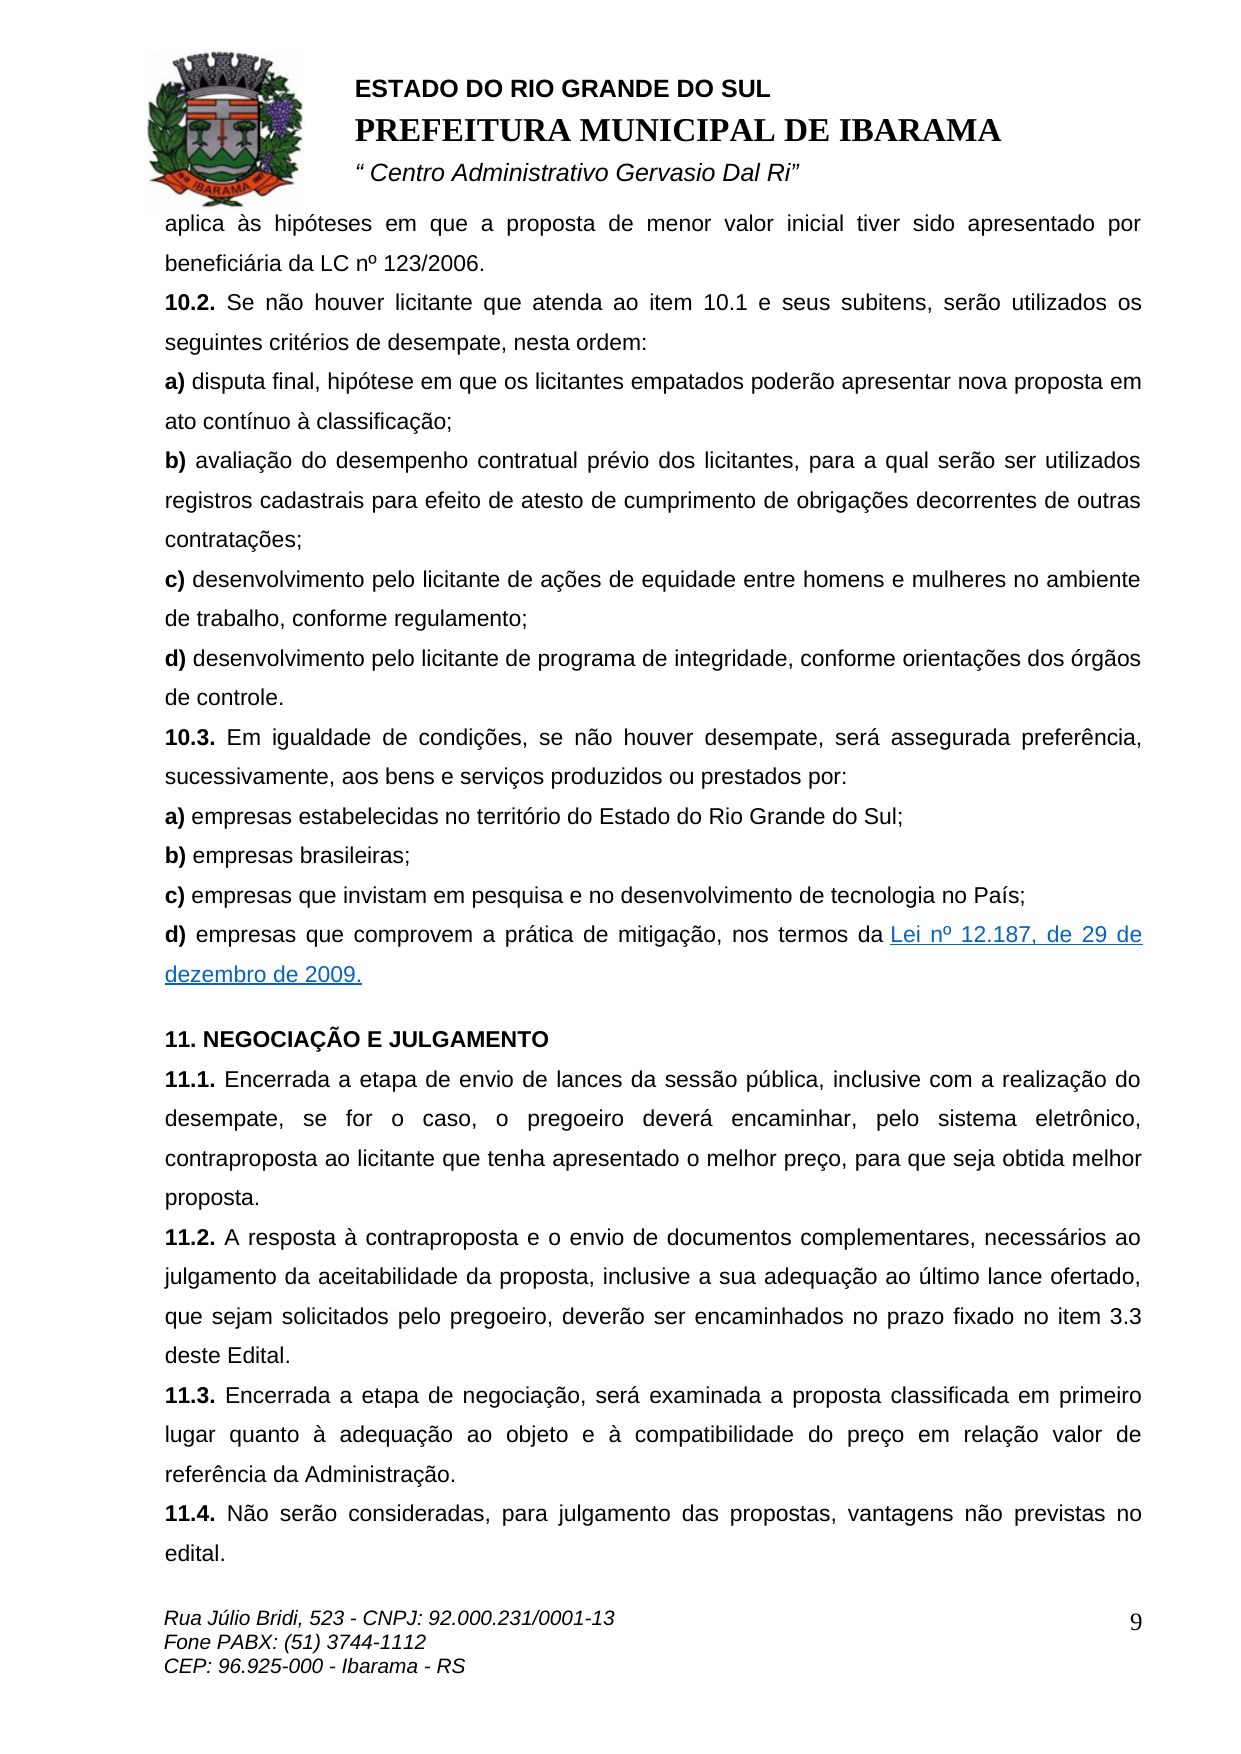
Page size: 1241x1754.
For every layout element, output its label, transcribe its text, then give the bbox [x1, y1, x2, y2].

text 11. NEGOCIAÇÃO E JULGAMENTO [164, 1026, 1142, 1053]
text a) disputa final, hipótese em que os licitantes empatados poderão apresentar nova proposta em ato contínuo à classificação; [164, 368, 1142, 434]
text b) avaliação do desempenho contratual prévio dos licitantes, para a qual serão ser utilizados registros cadastrais para efeito de atesto de cumprimento de obrigações decorrentes de outras contratações; [164, 447, 1142, 553]
text c) desenvolvimento pelo licitante de ações de equidade entre homens e mulheres no ambiente de trabalho, conforme regulamento; [164, 566, 1142, 632]
text 11.3. Encerrada a etapa de negociação, será examinada a proposta classificada em primeiro lugar quanto à adequação ao objeto e à compatibilidade do preço em relação valor de referência da Administração. [164, 1382, 1142, 1487]
picture [142, 50, 306, 211]
text d) empresas que comprovem a prática de mitigação, nos termos da Lei nº 12.187, de 29 de dezembro de 2009. [164, 921, 1142, 987]
text 11.2. A resposta à contraproposta e o envio de documentos complementares, necessários ao julgamento da aceitabilidade da proposta, inclusive a sua adequação ao último lance ofertado, que sejam solicitados pelo pregoeiro, deverão ser encaminhados no prazo fixado no item 3.3 deste Edital. [164, 1224, 1142, 1368]
text d) desenvolvimento pelo licitante de programa de integridade, conforme orientações dos órgãos de controle. [164, 645, 1142, 711]
text 10.3. Em igualdade de condições, se não houver desempate, será assegurada preferência, sucessivamente, aos bens e serviços produzidos ou prestados por: [164, 724, 1142, 789]
text a) empresas estabelecidas no território do Estado do Rio Grande do Sul; [164, 803, 1142, 829]
text 11.4. Não serão consideradas, para julgamento das propostas, vantagens não previstas no edital. [164, 1500, 1142, 1566]
text 11.1. Encerrada a etapa de envio de lances da sessão pública, inclusive com a realização do desempate, se for o caso, o pregoeiro deverá encaminhar, pelo sistema eletrônico, contraproposta ao licitante que tenha apresentado o melhor preço, para que seja obtida melhor proposta. [164, 1066, 1142, 1211]
text b) empresas brasileiras; [164, 842, 1142, 868]
text c) empresas que invistam em pesquisa e no desenvolvimento de tecnologia no País; [164, 882, 1142, 908]
text 10.2. Se não houver licitante que atenda ao item 10.1 e seus subitens, serão utilizados os seguintes critérios de desempate, nesta ordem: [164, 289, 1142, 355]
